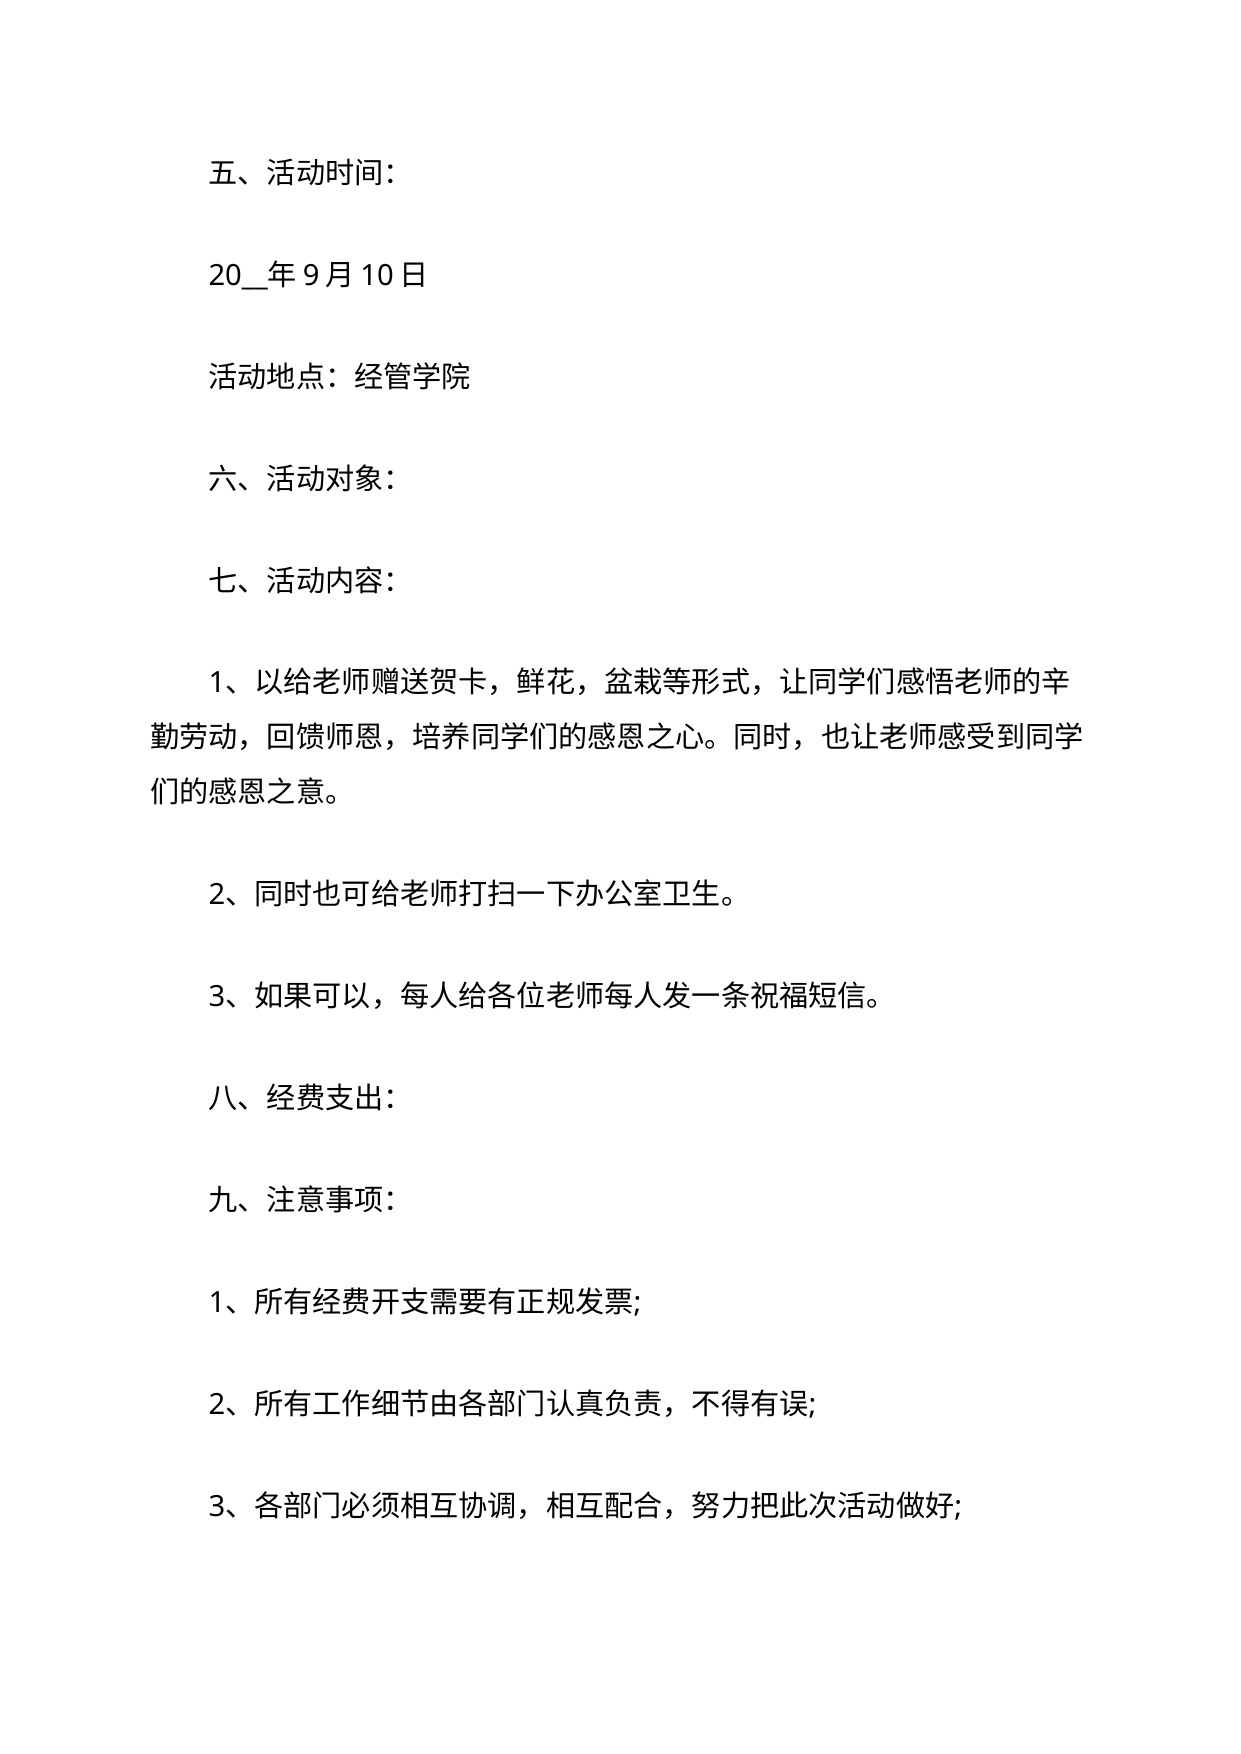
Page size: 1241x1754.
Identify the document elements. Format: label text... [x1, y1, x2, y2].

text 九、注意事项： [150, 1176, 1090, 1219]
text 1、以给老师赠送贺卡，鲜花，盆栽等形式，让同学们感悟老师的辛勤劳动，回馈师恩，培养同学们的感恩之心。同时，也让老师感受到同学们的感恩之意。 [150, 659, 1090, 811]
text 3、如果可以，每人给各位老师每人发一条祝福短信。 [150, 973, 1090, 1015]
text 1、所有经费开支需要有正规发票; [150, 1278, 1090, 1321]
text 七、活动内容： [150, 557, 1090, 599]
text 3、各部门必须相互协调，相互配合，努力把此次活动做好; [150, 1482, 1090, 1524]
text 2、所有工作细节由各部门认真负责，不得有误; [150, 1380, 1090, 1423]
text 六、活动对象： [150, 456, 1090, 498]
text 活动地点：经管学院 [150, 354, 1090, 396]
text 2、同时也可给老师打扫一下办公室卫生。 [150, 871, 1090, 913]
text 五、活动时间： [150, 150, 1090, 192]
text 八、经费支出： [150, 1075, 1090, 1117]
text 20__年9月10日 [150, 252, 1090, 294]
